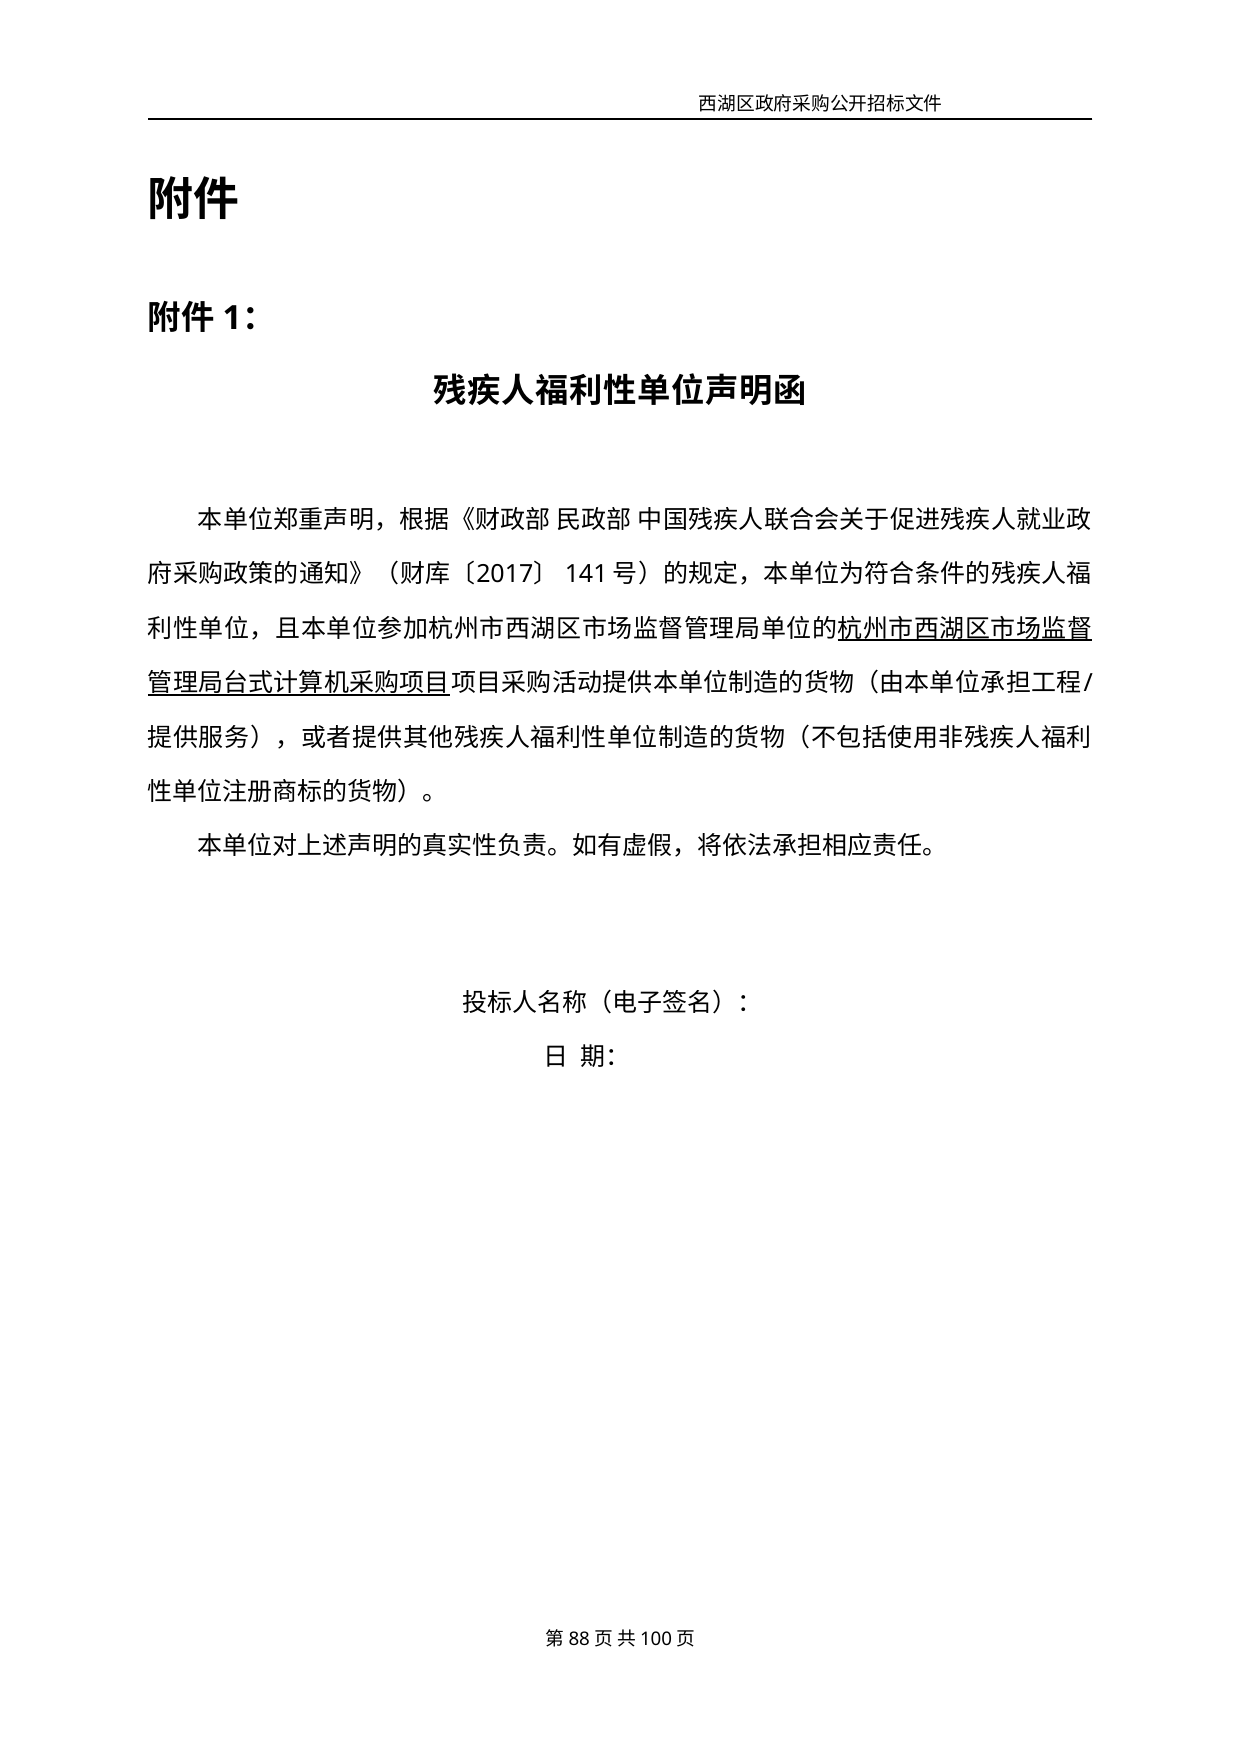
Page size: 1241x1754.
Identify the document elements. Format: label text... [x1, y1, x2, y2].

text 本单位郑重声明，根据《财政部 民政部 中国残疾人联合会关于促进残疾人就业政府采购政策的通知》（财库〔2017〕 141号）的规定，本单位为符合条件的残疾人福利性单位，且本单位参加杭州市西湖区市场监督管理局单位的杭州市西湖区市场监督管理局台式计算机采购项目项目采购活动提供本单位制造的货物（由本单位承担工程/提供服务），或者提供其他残疾人福利性单位制造的货物（不包括使用非残疾人福利性单位注册商标的货物）。 [148, 499, 1092, 808]
text 本单位对上述声明的真实性负责。如有虚假，将依法承担相应责任。 [148, 826, 1092, 862]
text 附件1： [148, 291, 1092, 339]
text 日 期： [148, 1037, 930, 1073]
subtitle 附件 [148, 162, 1092, 228]
text 投标人名称（电子签名）： [148, 982, 930, 1018]
text 残疾人福利性单位声明函 [148, 363, 1092, 412]
